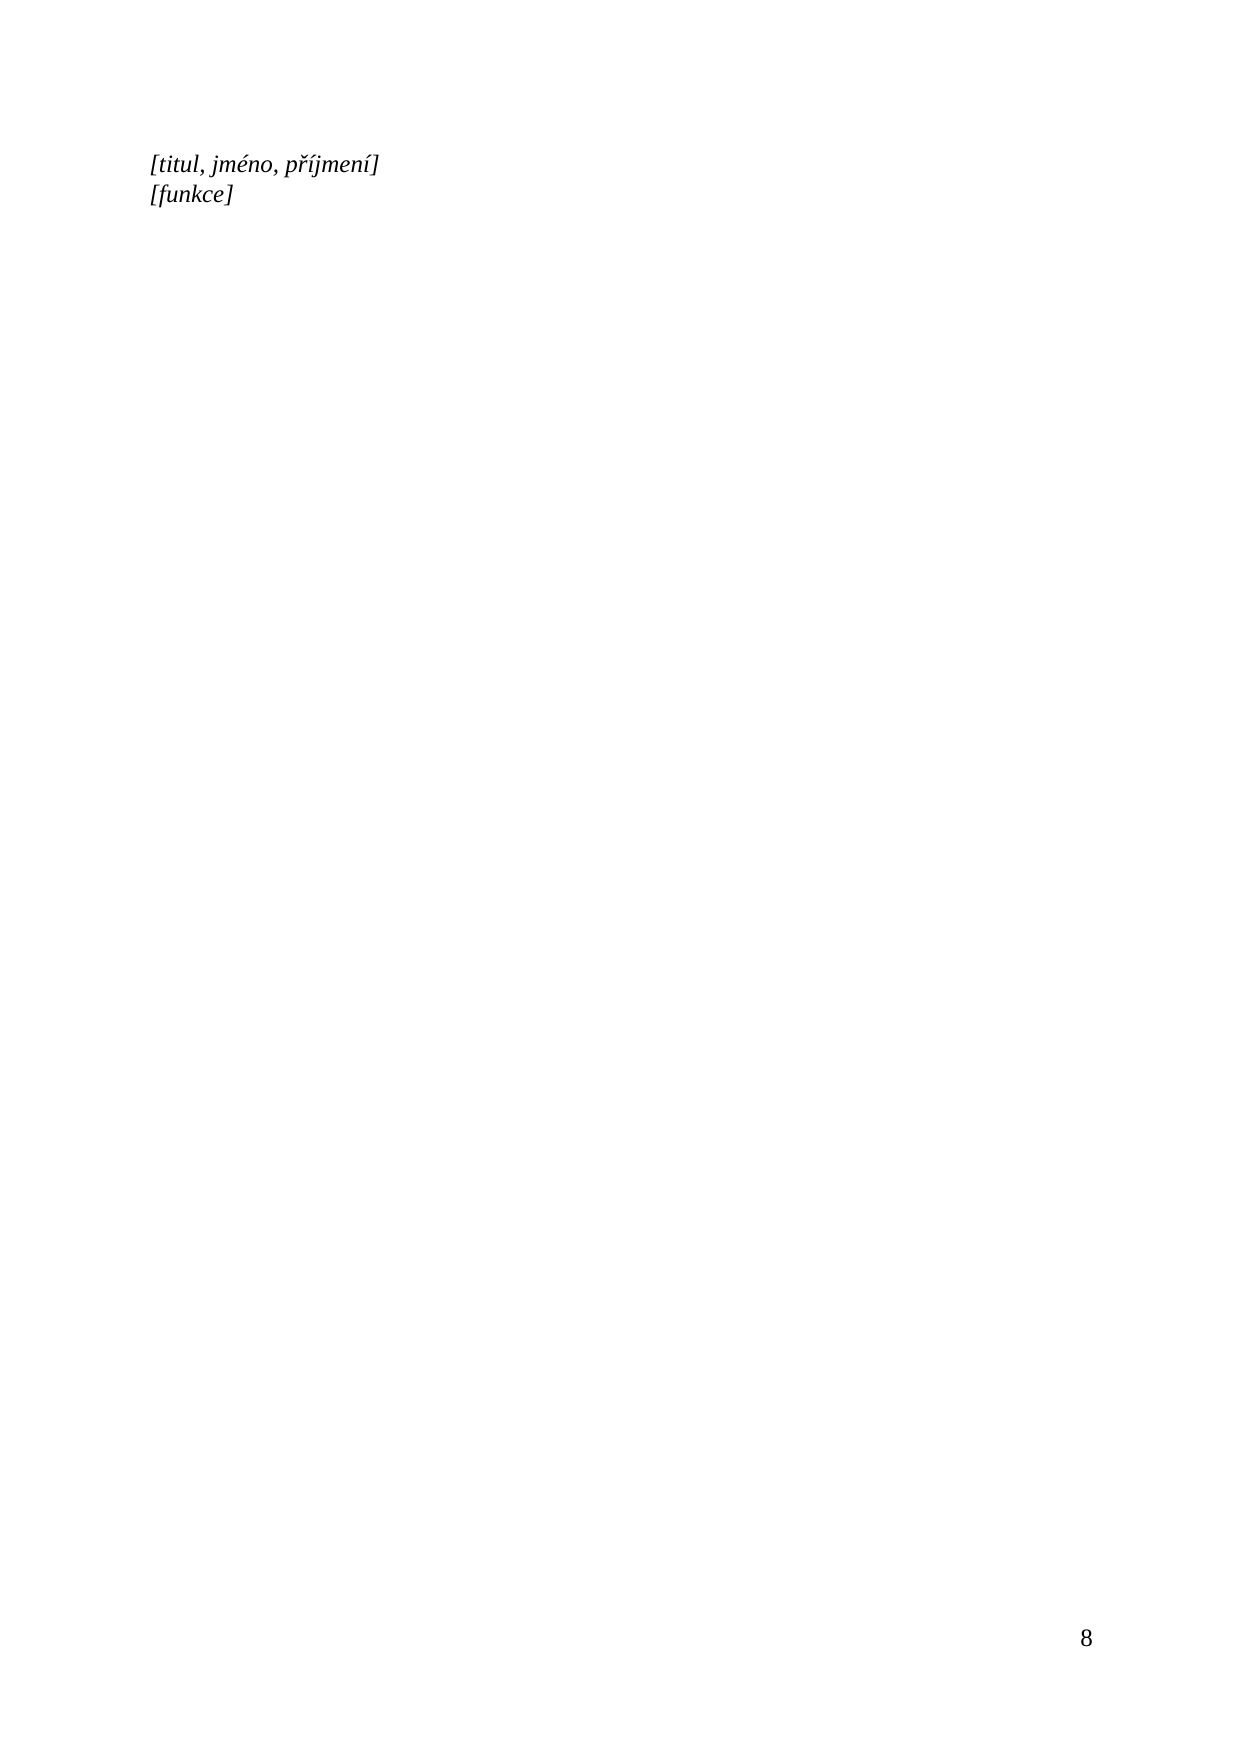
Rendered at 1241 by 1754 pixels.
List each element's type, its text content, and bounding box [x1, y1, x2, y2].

table_cell [funkce] [148, 178, 596, 208]
table_cell [titul, jméno, příjmení] [148, 148, 596, 178]
